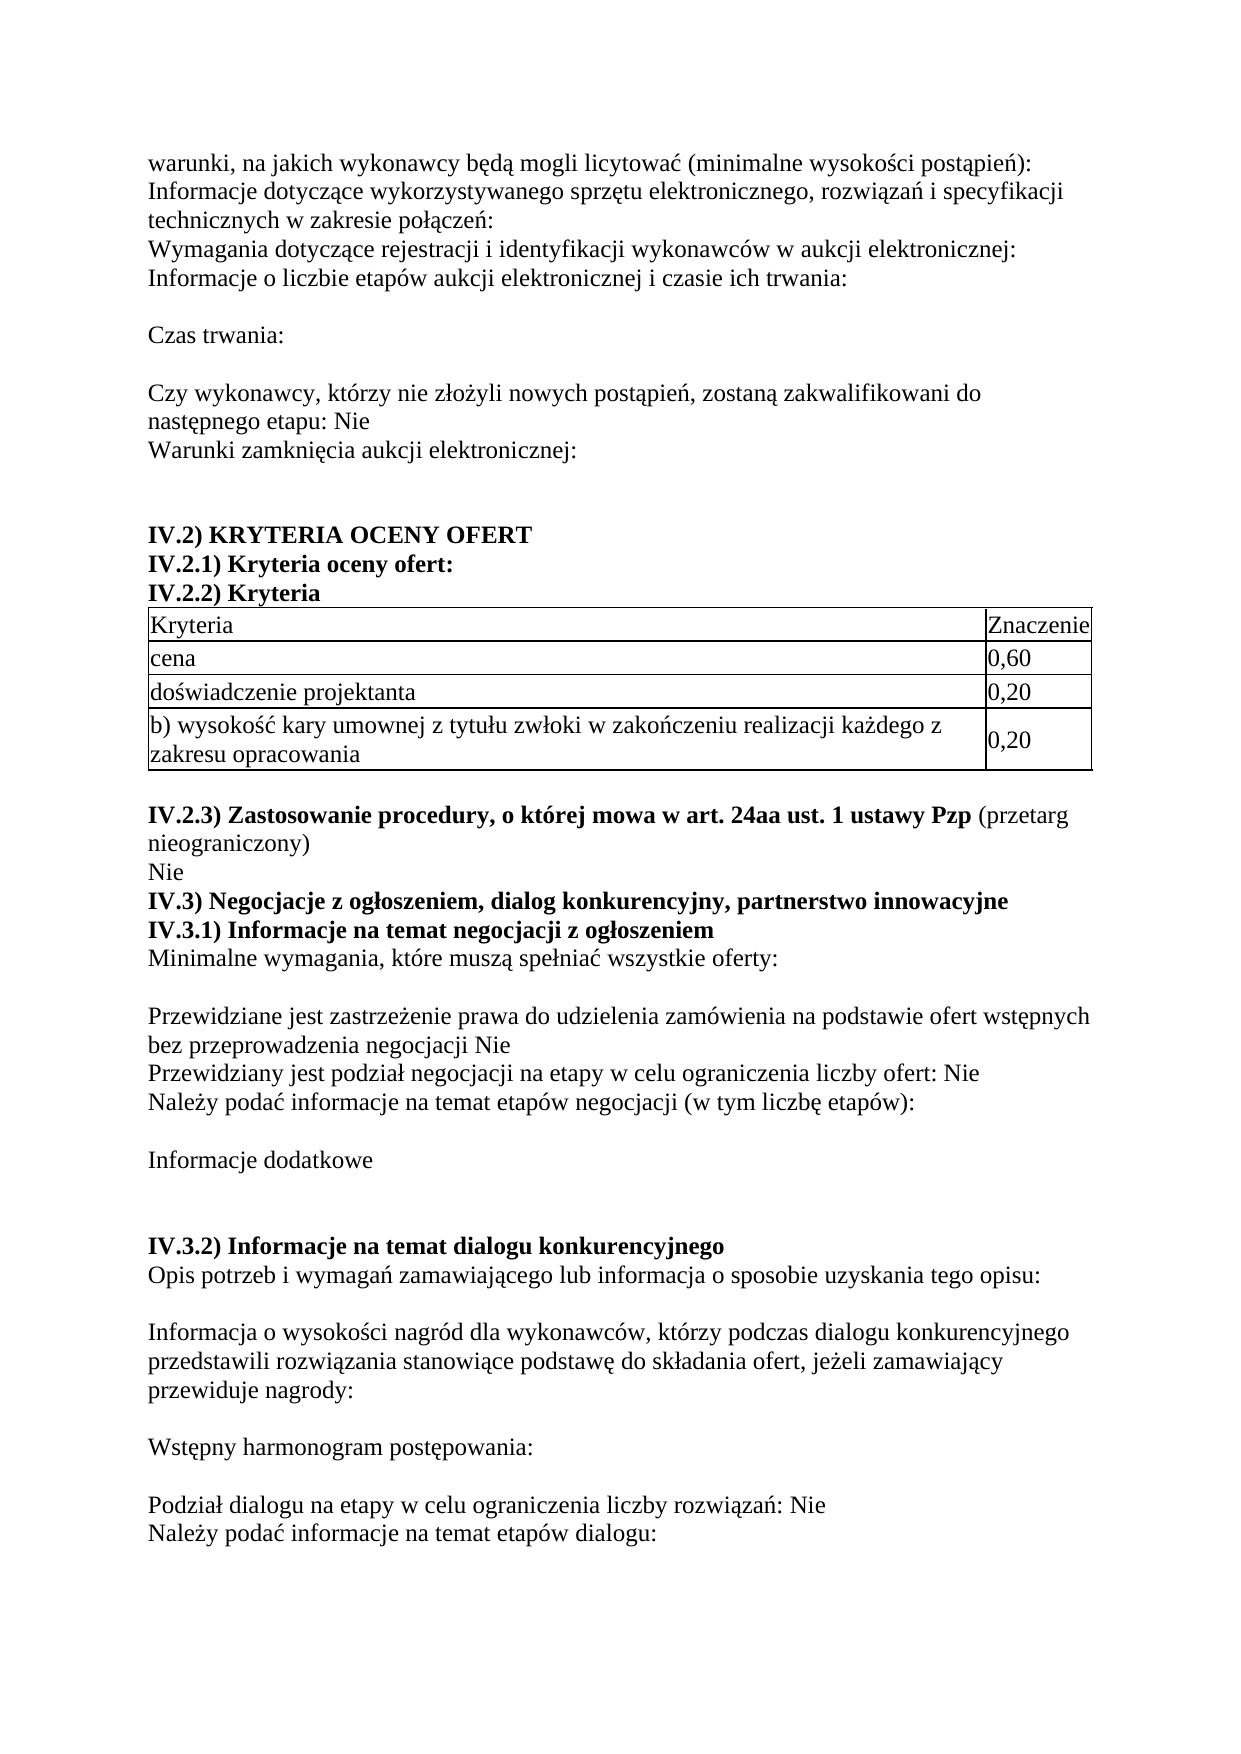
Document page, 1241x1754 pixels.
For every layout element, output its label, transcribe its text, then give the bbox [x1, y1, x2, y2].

table_cell 0,60 [987, 642, 1091, 674]
table_header Kryteria [149, 608, 986, 640]
text Czas trwania: Czy wykonawcy, którzy nie złożyli nowych postąpień, zostaną zakwalifikowani do następnego etapu: Nie Warunki zamknięcia aukcji elektronicznej: [148, 291, 1093, 492]
text IV.2) KRYTERIA OCENY OFERT IV.2.1) Kryteria oceny ofert: IV.2.2) Kryteria [148, 492, 1093, 607]
table_cell b) wysokość kary umownej z tytułu zwłoki w zakończeniu realizacji każdego z zakresu opracowania [149, 709, 985, 769]
table_cell 0,20 [987, 709, 1091, 769]
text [148, 148, 1093, 291]
table_cell doświadczenie projektanta [149, 675, 985, 707]
table_cell 0,20 [987, 675, 1091, 707]
table_header Znaczenie [987, 608, 1091, 640]
table_cell cena [149, 642, 985, 674]
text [148, 771, 1093, 1605]
